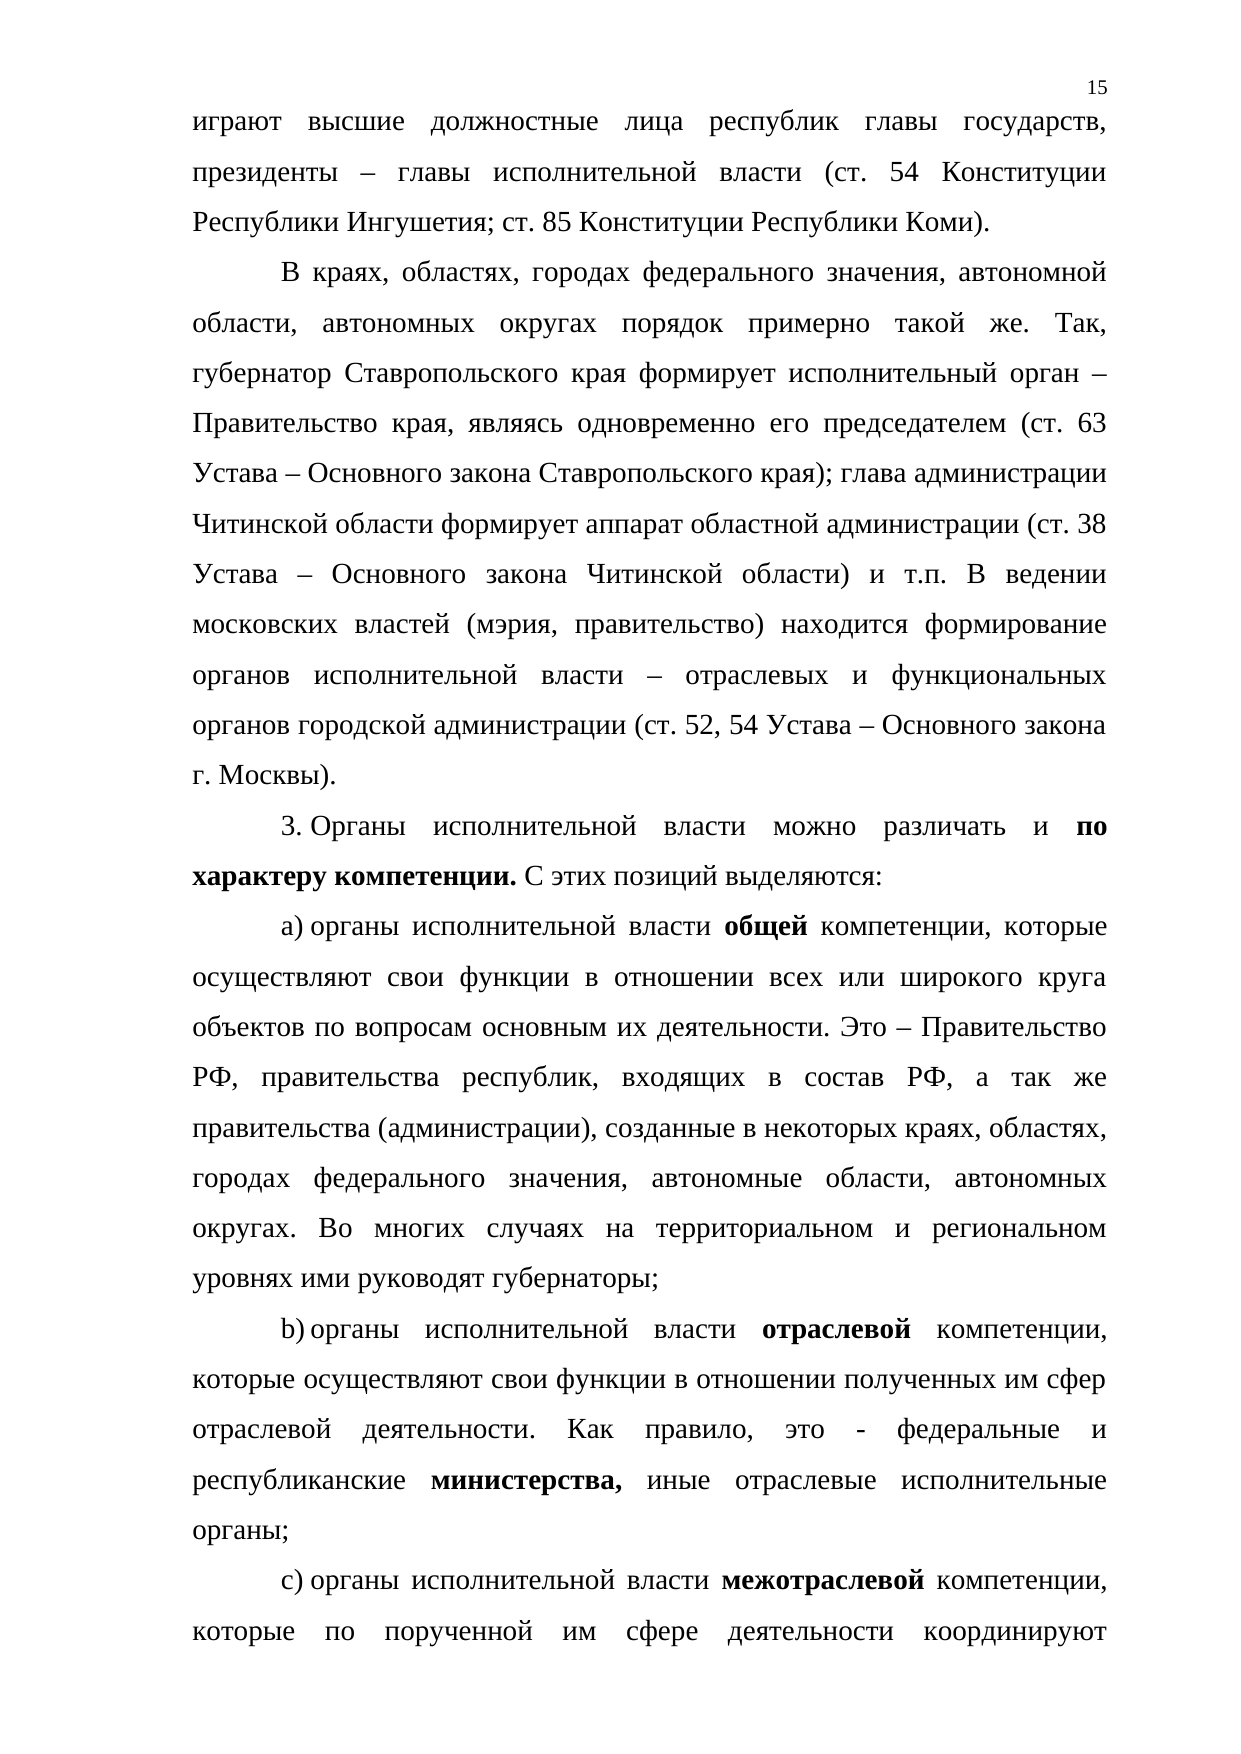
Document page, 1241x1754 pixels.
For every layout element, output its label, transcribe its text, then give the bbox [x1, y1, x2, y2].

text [192, 103, 1107, 238]
list органы исполнительной власти отраслевой компетенции, которые осуществляют свои функции в отношении полученных им сфер отраслевой деятельности. Как правило, это - федеральные и республиканские министерства, иные отраслевые исполнительные органы; [192, 1311, 1107, 1546]
text В краях, областях, городах федерального значения, автономной области, автономных округах порядок примерно такой же. Так, губернатор Ставропольского края формирует исполнительный орган – Правительство края, являясь одновременно его председателем (ст. 63 Устава – Основного закона Ставропольского края); глава администрации Читинской области формирует аппарат областной администрации (ст. 38 Устава – Основного закона Читинской области) и т.п. В ведении московских властей (мэрия, правительство) находится формирование органов исполнительной власти – отраслевых и функциональных органов городской администрации (ст. 52, 54 Устава – Основного закона г. Москвы). [192, 254, 1107, 791]
list органы исполнительной власти общей компетенции, которые осуществляют свои функции в отношении всех или широкого круга объектов по вопросам основным их деятельности. Это – Правительство РФ, правительства республик, входящих в состав РФ, а так же правительства (администрации), созданные в некоторых краях, областях, городах федерального значения, автономные области, автономных округах. Во многих случаях на территориальном и региональном уровнях ими руководят губернаторы; [192, 908, 1107, 1294]
list Органы исполнительной власти можно различать и по характеру компетенции. С этих позиций выделяются: [192, 808, 1107, 892]
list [192, 1562, 1107, 1646]
